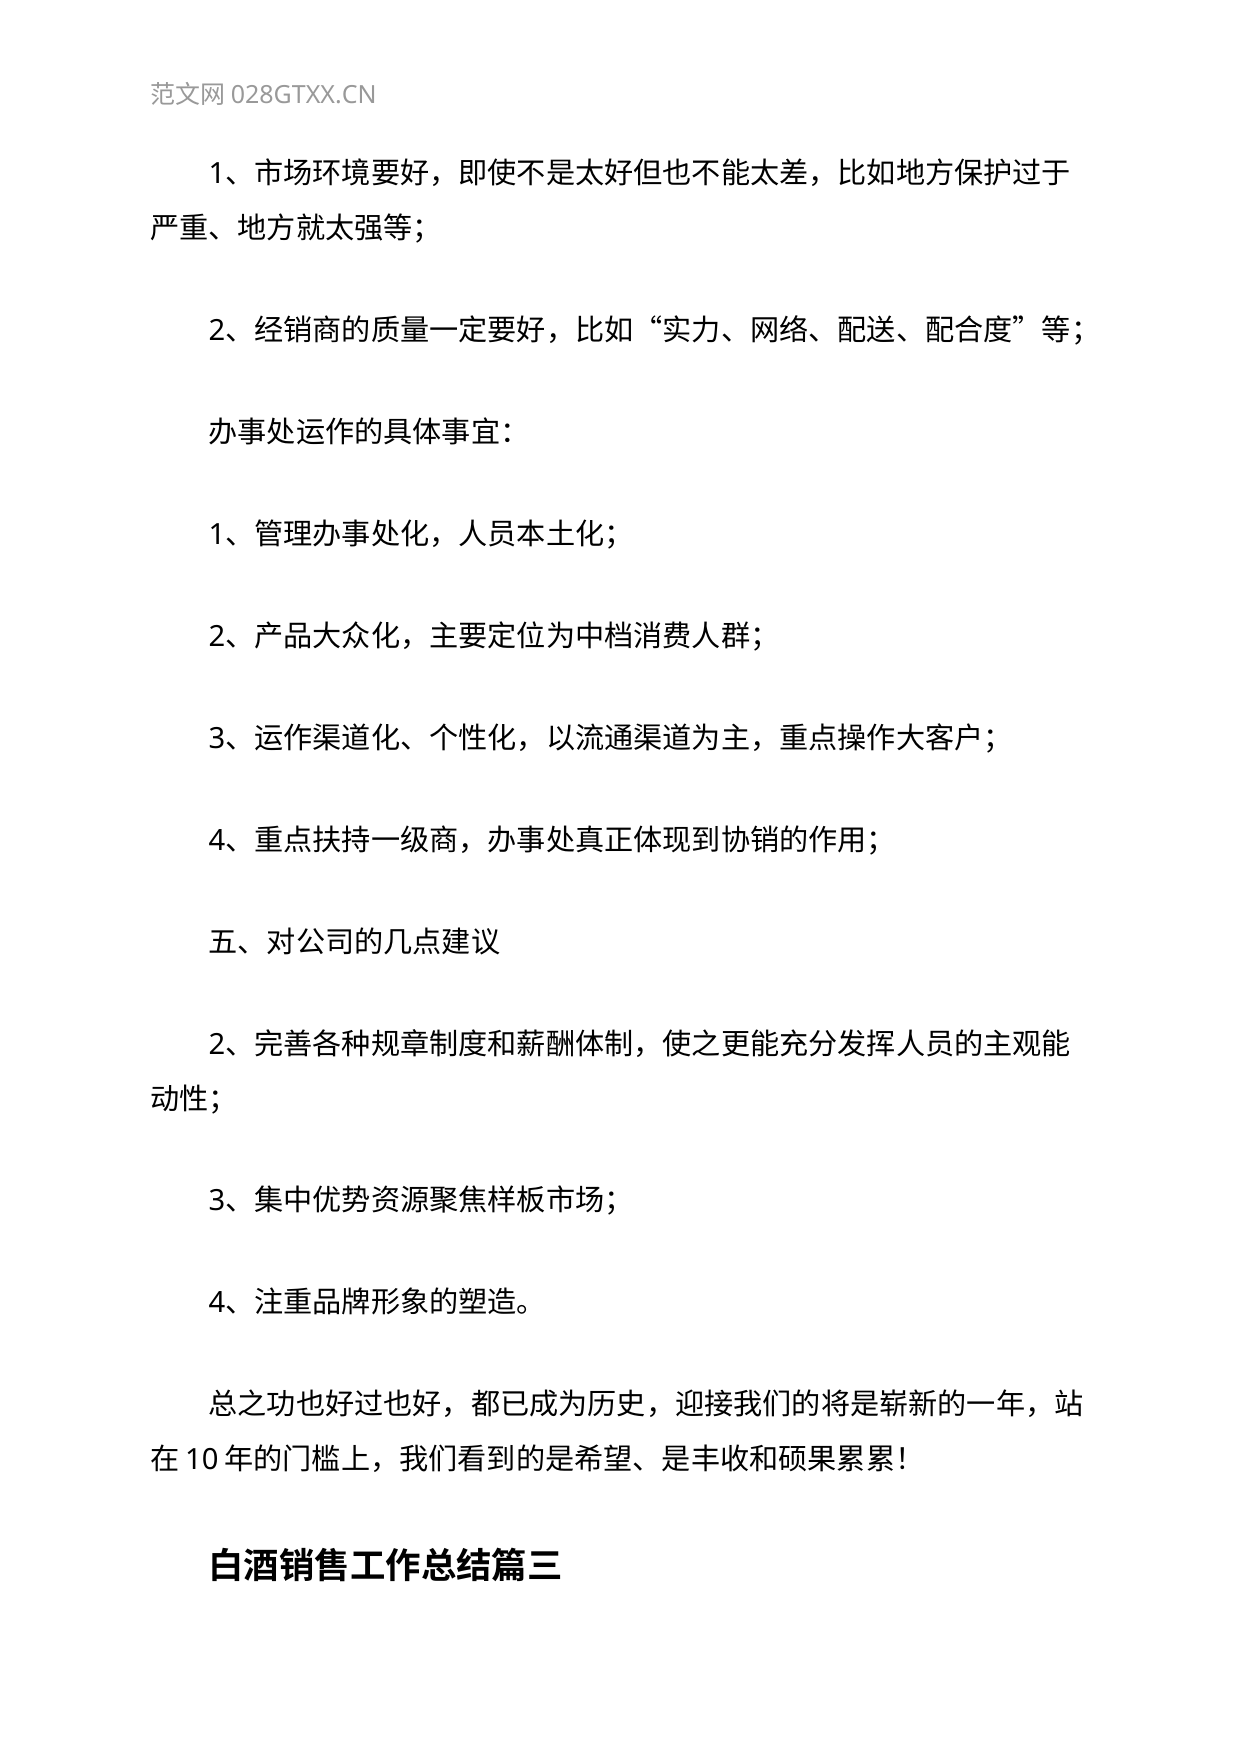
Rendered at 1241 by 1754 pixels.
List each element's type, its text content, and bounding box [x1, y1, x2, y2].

text 办事处运作的具体事宜： [150, 409, 1090, 451]
text 3、运作渠道化、个性化，以流通渠道为主，重点操作大客户； [150, 714, 1090, 757]
text 总之功也好过也好，都已成为历史，迎接我们的将是崭新的一年，站在10年的门槛上，我们看到的是希望、是丰收和硕果累累！ [150, 1381, 1090, 1478]
text 3、集中优势资源聚焦样板市场； [150, 1177, 1090, 1219]
text 1、市场环境要好，即使不是太好但也不能太差，比如地方保护过于严重、地方就太强等； [150, 150, 1090, 247]
text 4、重点扶持一级商，办事处真正体现到协销的作用； [150, 816, 1090, 859]
text 白酒销售工作总结篇三 [150, 1538, 1090, 1589]
text 1、管理办事处化，人员本土化； [150, 511, 1090, 553]
text 五、对公司的几点建议 [150, 918, 1090, 961]
text 2、经销商的质量一定要好，比如“实力、网络、配送、配合度”等； [150, 307, 1090, 349]
text 2、完善各种规章制度和薪酬体制，使之更能充分发挥人员的主观能动性； [150, 1020, 1090, 1117]
text 2、产品大众化，主要定位为中档消费人群； [150, 612, 1090, 655]
text 4、注重品牌形象的塑造。 [150, 1279, 1090, 1321]
